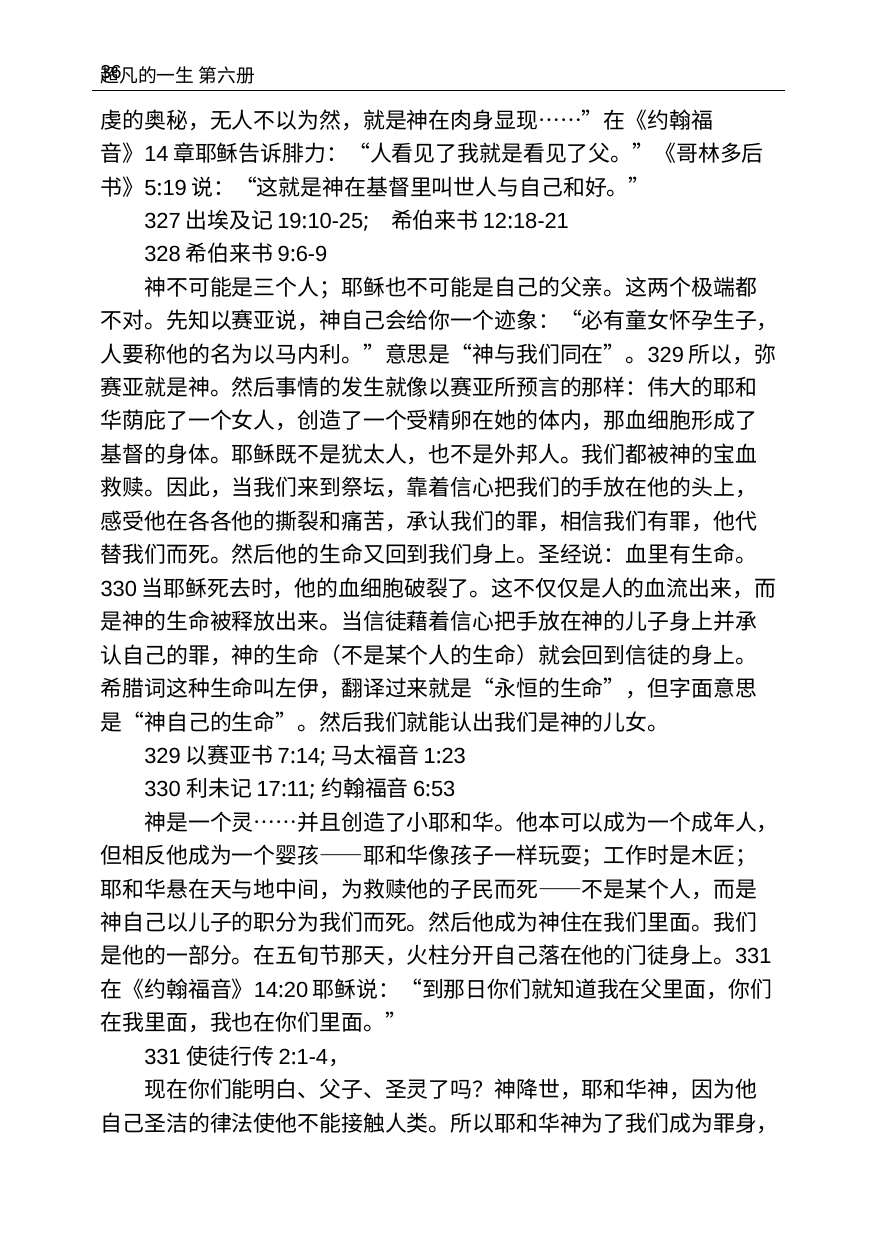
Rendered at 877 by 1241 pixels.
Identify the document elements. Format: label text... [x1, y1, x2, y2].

text 神是一个灵……并且创造了小耶和华。他本可以成为一个成年人，但相反他成为一个婴孩——耶和华像孩子一样玩耍；工作时是木匠；耶和华悬在天与地中间，为救赎他的子民而死——不是某个人，而是神自己以儿子的职分为我们而死。然后他成为神住在我们里面。我们是他的一部分。在五旬节那天，火柱分开自己落在他的门徒身上。331在《约翰福音》14:20耶稣说：“到那日你们就知道我在父里面，你们在我里面，我也在你们里面。” [100, 804, 777, 1038]
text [100, 102, 777, 202]
text 327出埃及记19:10-25; 希伯来书12:18-21 [100, 202, 777, 236]
text 神不可能是三个人；耶稣也不可能是自己的父亲。这两个极端都不对。先知以赛亚说，神自己会给你一个迹象：“必有童女怀孕生子，人要称他的名为以马内利。”意思是“神与我们同在”。329所以，弥赛亚就是神。然后事情的发生就像以赛亚所预言的那样：伟大的耶和华荫庇了一个女人，创造了一个受精卵在她的体内，那血细胞形成了基督的身体。耶稣既不是犹太人，也不是外邦人。我们都被神的宝血救赎。因此，当我们来到祭坛，靠着信心把我们的手放在他的头上，感受他在各各他的撕裂和痛苦，承认我们的罪，相信我们有罪，他代替我们而死。然后他的生命又回到我们身上。圣经说：血里有生命。 330当耶稣死去时，他的血细胞破裂了。这不仅仅是人的血流出来，而是神的生命被释放出来。当信徒藉着信心把手放在神的儿子身上并承认自己的罪，神的生命（不是某个人的生命）就会回到信徒的身上。希腊词这种生命叫左伊，翻译过来就是“永恒的生命”，但字面意思是“神自己的生命”。然后我们就能认出我们是神的儿女。 [100, 269, 777, 737]
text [100, 1071, 777, 1138]
text 330 利未记17:11; 约翰福音6:53 [100, 771, 777, 804]
text 328希伯来书 9:6-9 [100, 236, 777, 269]
text 329以赛亚书 7:14; 马太福音1:23 [100, 737, 777, 771]
text 331 使徒行传2:1-4， [100, 1038, 777, 1071]
